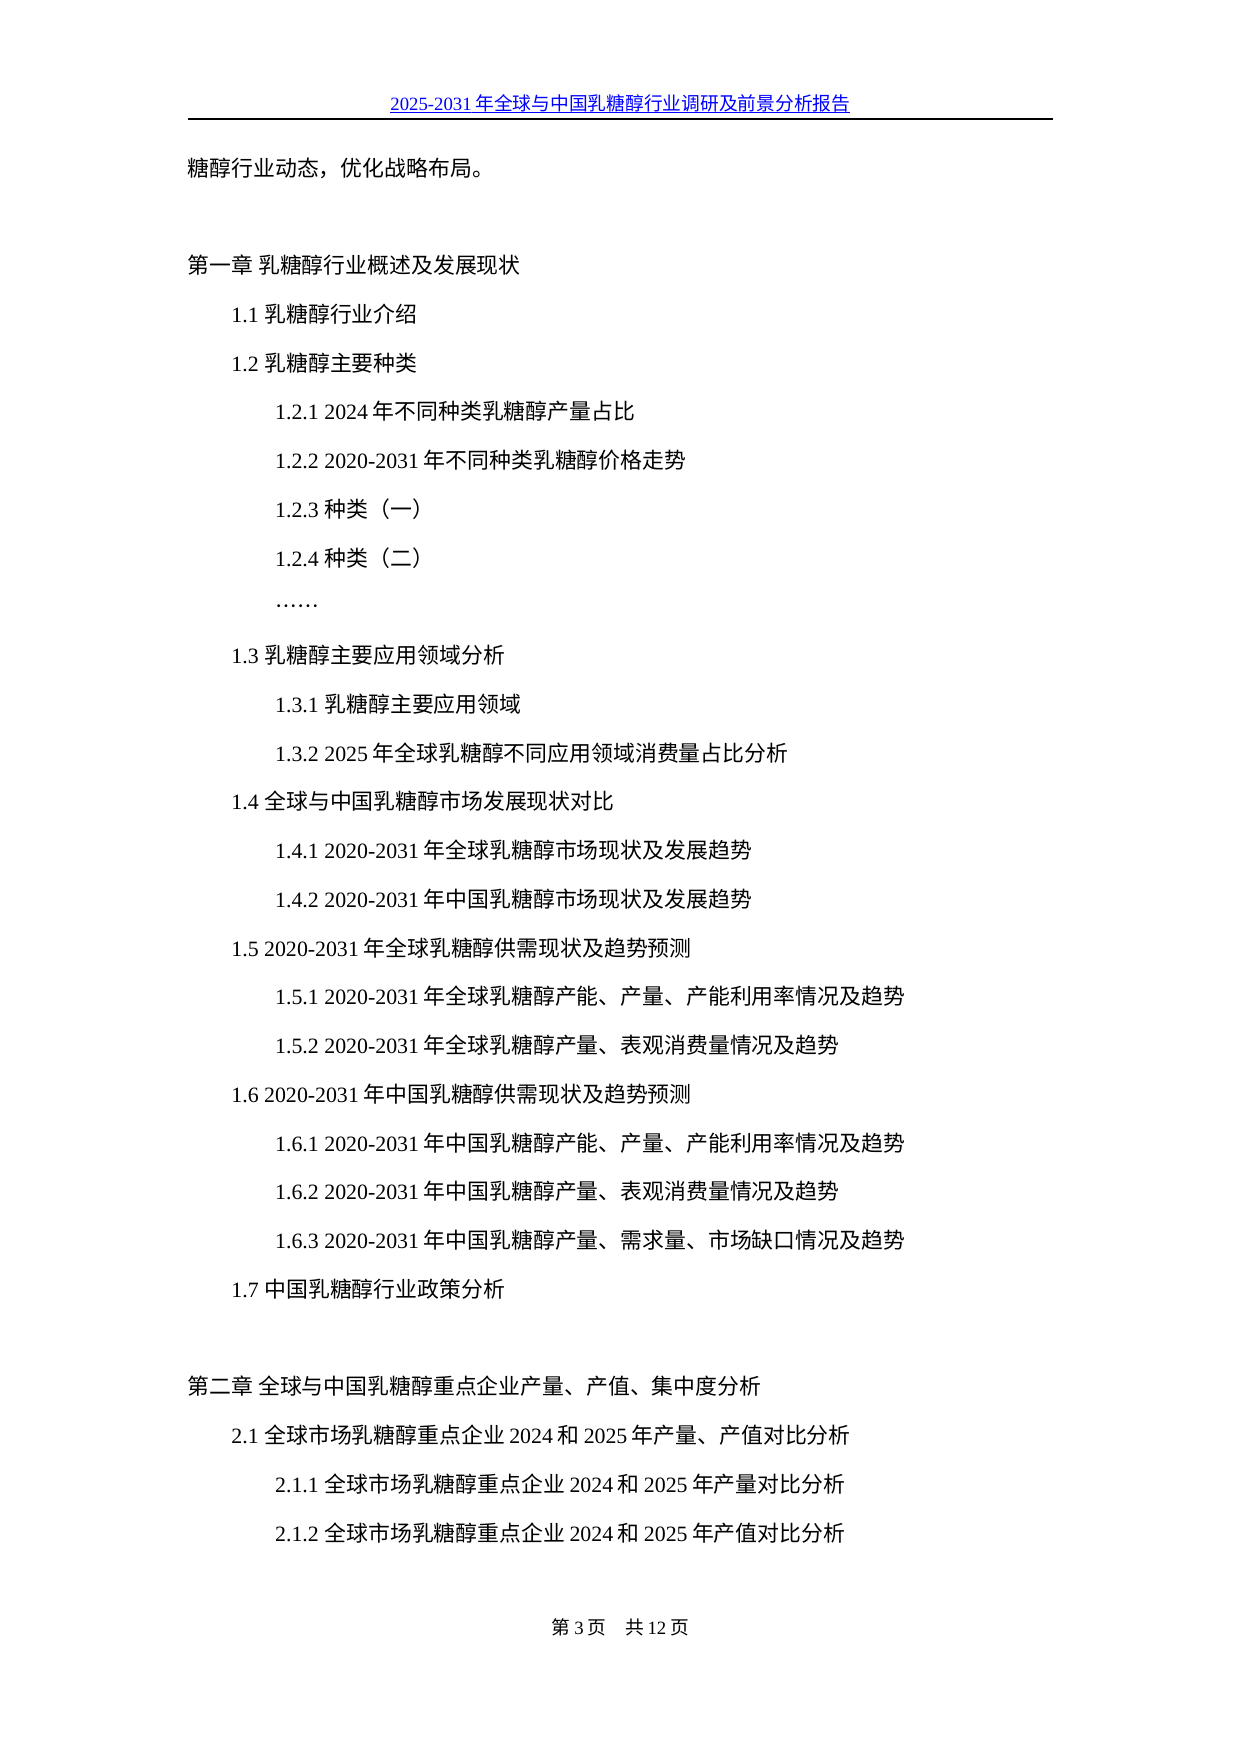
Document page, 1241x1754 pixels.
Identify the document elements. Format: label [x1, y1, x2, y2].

text [187, 150, 1053, 1548]
